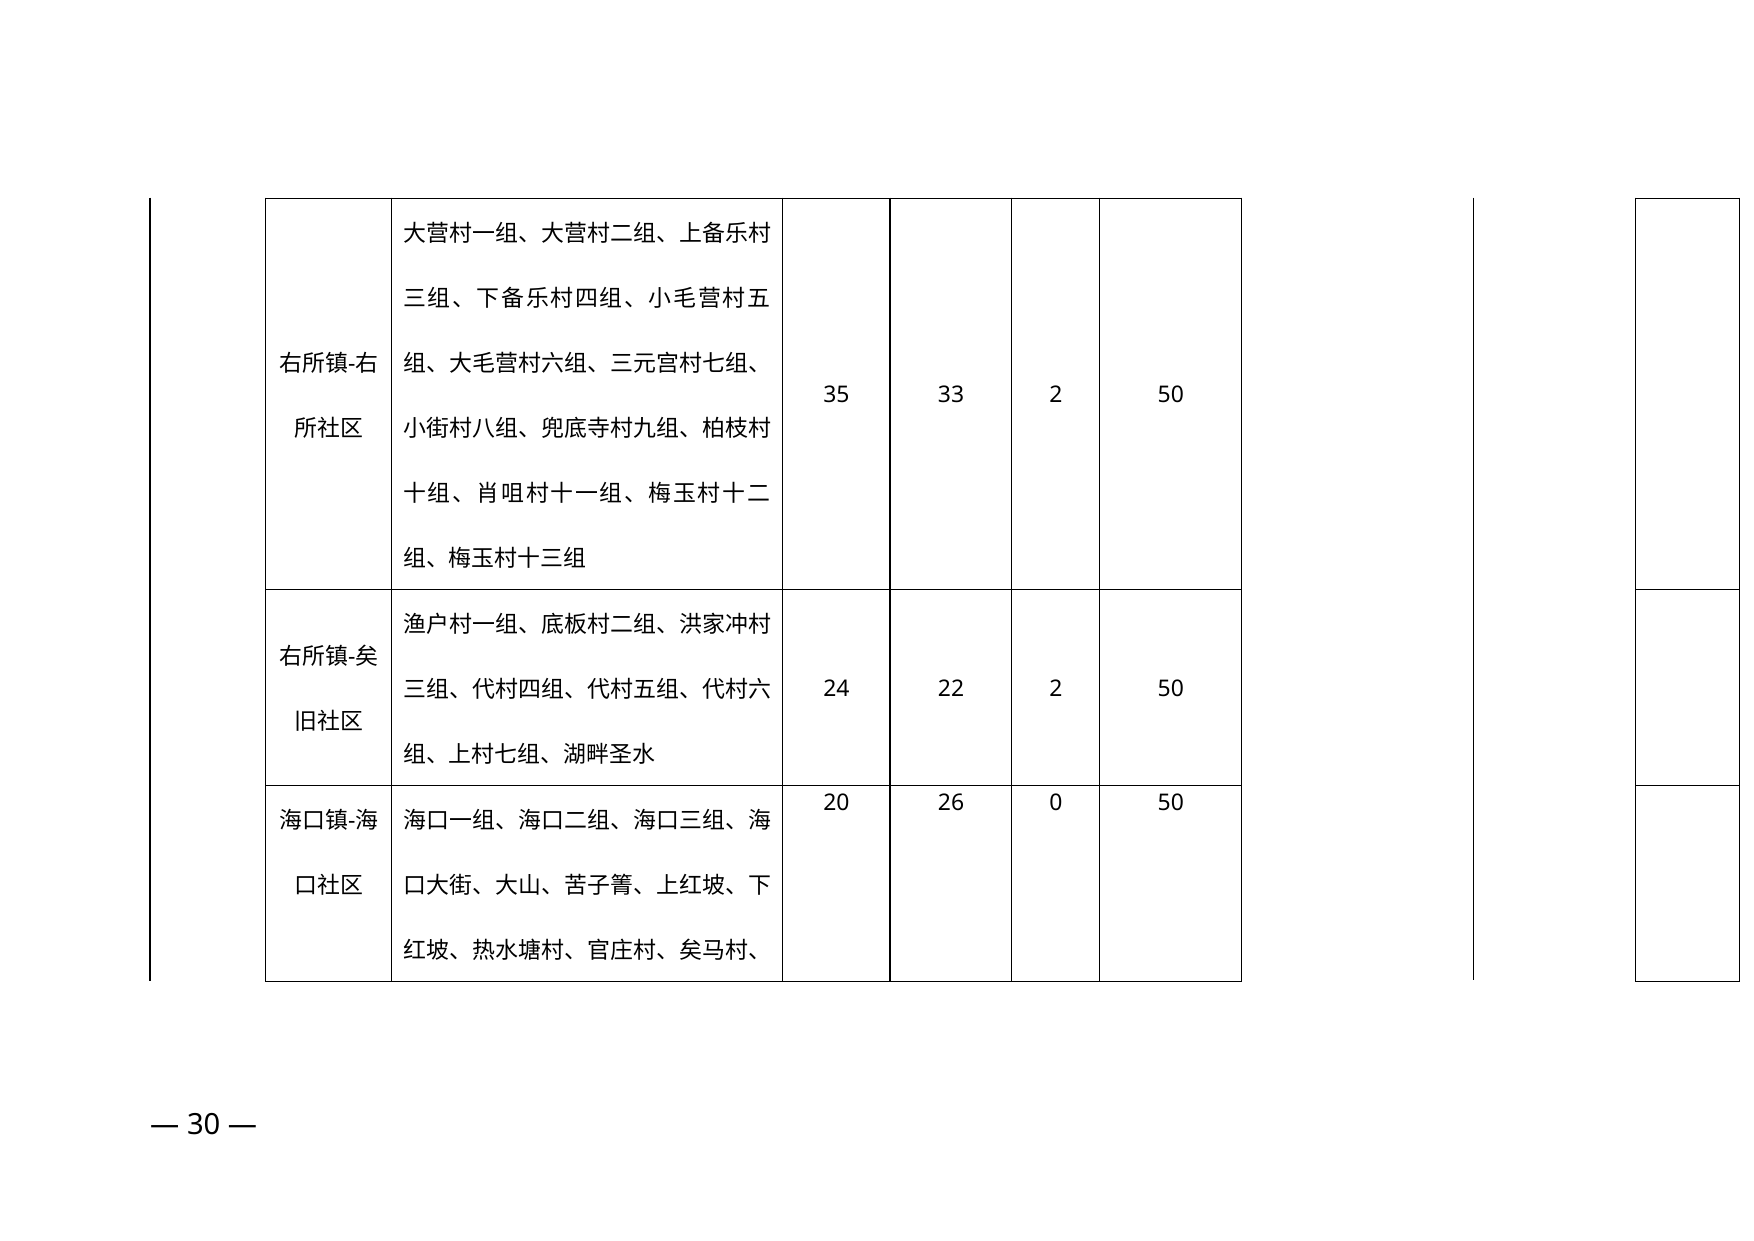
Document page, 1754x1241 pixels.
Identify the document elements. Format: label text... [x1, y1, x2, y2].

table_cell 22 [891, 590, 1011, 785]
table_cell 2 [1012, 590, 1099, 785]
table_cell 24 [783, 590, 889, 785]
table_cell [1636, 590, 1739, 785]
table_cell 50 [1100, 199, 1241, 589]
table_cell 33 [891, 199, 1011, 589]
table_cell 右所镇-矣旧社区 [266, 590, 391, 785]
table_cell 大营村一组、大营村二组、上备乐村三组、下备乐村四组、小毛营村五组、大毛营村六组、三元宫村七组、小街村八组、兜底寺村九组、柏枝村十组、肖咀村十一组、梅玉村十二组、梅玉村十三组 [392, 199, 782, 589]
table_cell 渔户村一组、底板村二组、洪家冲村三组、代村四组、代村五组、代村六组、上村七组、湖畔圣水 [392, 590, 782, 785]
table_cell 20 [783, 786, 889, 981]
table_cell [392, 786, 782, 981]
table_cell 26 [891, 786, 1011, 981]
table_cell 35 [783, 199, 889, 589]
table_cell 2 [1012, 199, 1099, 589]
table_cell 海口镇-海口社区 [266, 786, 391, 981]
table_cell [1636, 199, 1739, 589]
table_cell 50 [1100, 786, 1241, 981]
table_cell 右所镇-右所社区 [266, 199, 391, 589]
table_cell 0 [1012, 786, 1099, 981]
table_cell 50 [1100, 590, 1241, 785]
table_cell [1636, 786, 1739, 981]
